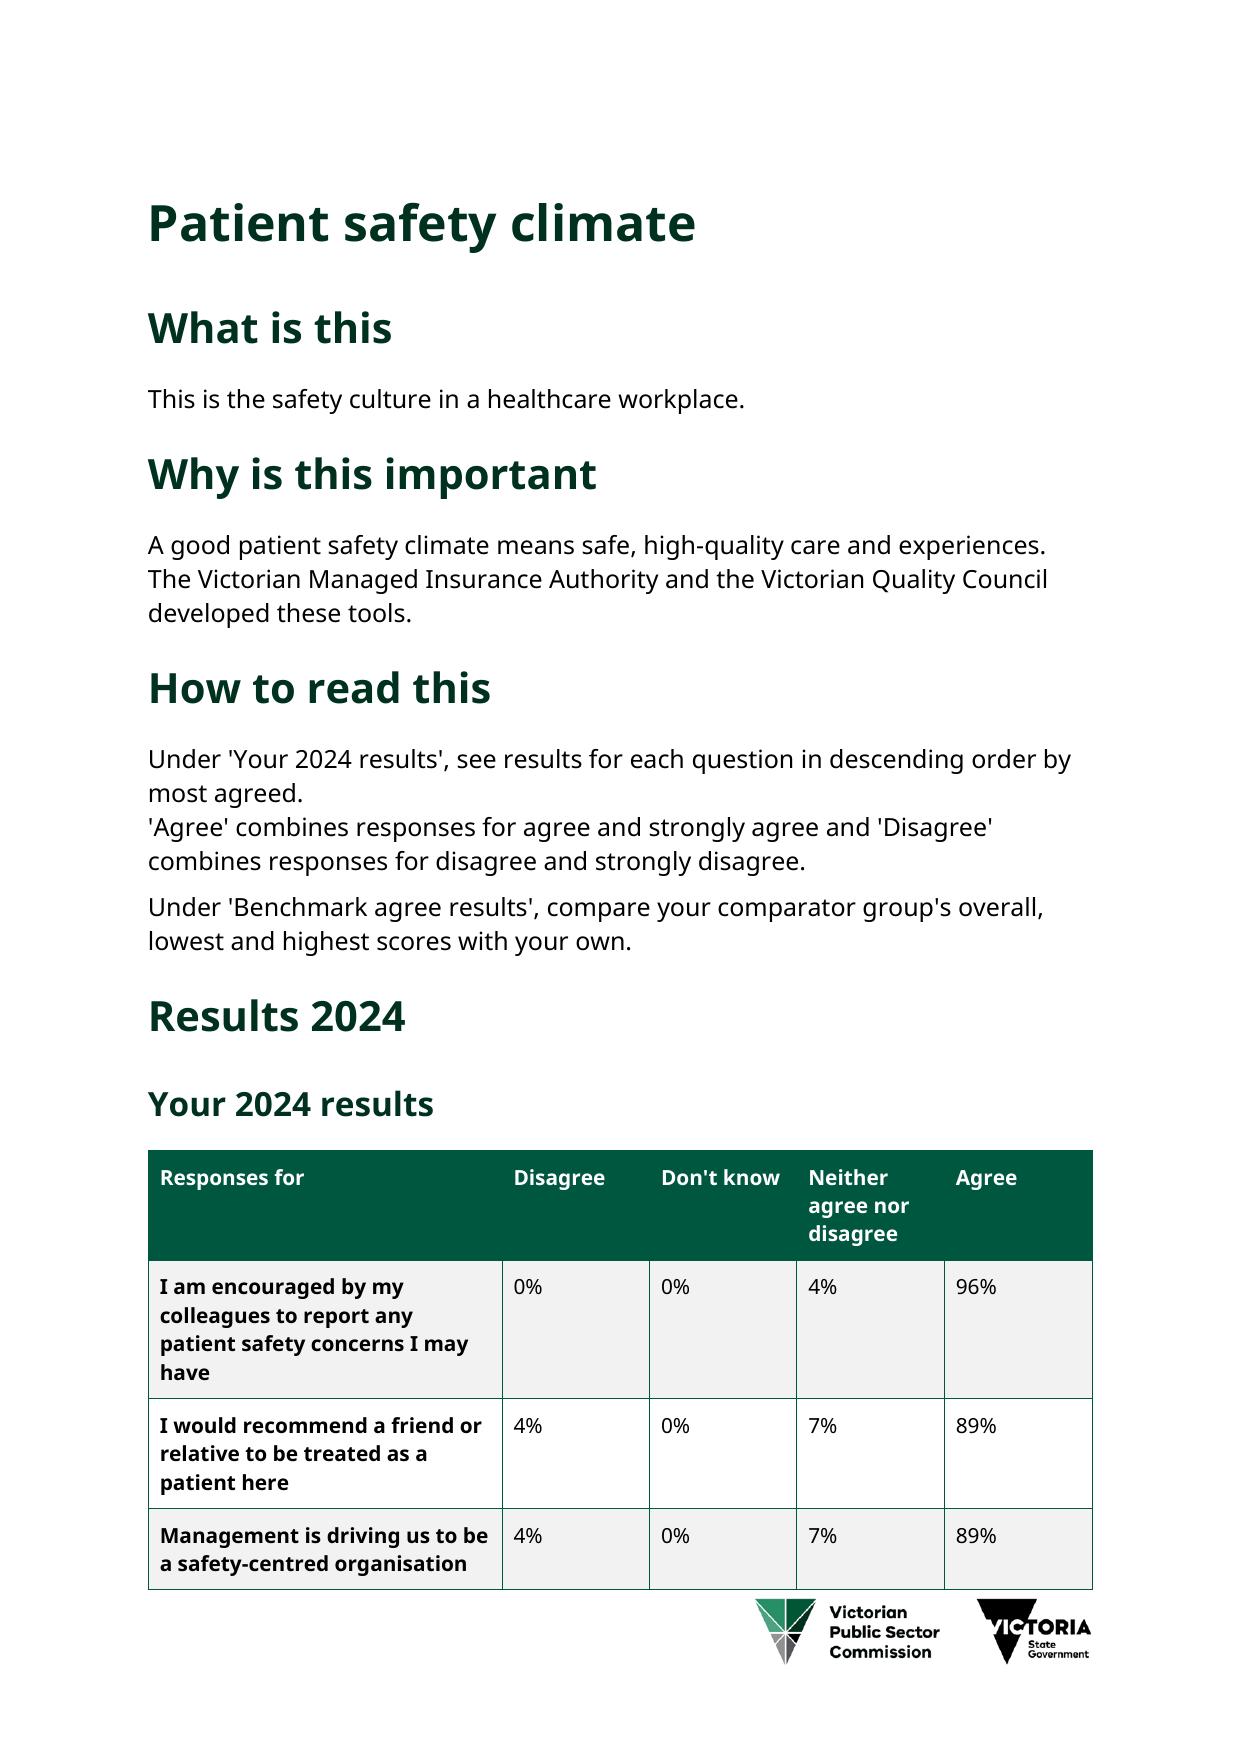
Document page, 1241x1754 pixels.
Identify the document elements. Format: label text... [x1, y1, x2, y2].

subtitle Why is this important [148, 444, 1092, 501]
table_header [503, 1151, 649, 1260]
subtitle What is this [148, 299, 1092, 355]
text This is the safety culture in a healthcare workplace. [148, 381, 1092, 415]
text A good patient safety climate means safe, high-quality care and experiences. The Victorian Managed Insurance Authority and the Victorian Quality Council developed these tools. [148, 527, 1092, 629]
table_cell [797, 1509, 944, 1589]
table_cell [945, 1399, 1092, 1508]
subtitle Results 2024 [148, 987, 1092, 1044]
subtitle How to read this [148, 659, 1092, 715]
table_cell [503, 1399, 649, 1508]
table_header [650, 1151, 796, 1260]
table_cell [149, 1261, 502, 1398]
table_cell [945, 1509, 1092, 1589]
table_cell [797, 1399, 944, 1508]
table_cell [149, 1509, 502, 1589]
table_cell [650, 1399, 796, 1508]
subtitle Your 2024 results [148, 1080, 1092, 1126]
picture [754, 1598, 1093, 1666]
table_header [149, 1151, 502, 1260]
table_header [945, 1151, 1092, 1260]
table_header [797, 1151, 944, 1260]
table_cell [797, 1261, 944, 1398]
text Under 'Your 2024 results', see results for each question in descending order by most agreed. 'Agree' combines responses for agree and strongly agree and 'Disagree' combines responses for disagree and strongly disagree. [148, 741, 1092, 878]
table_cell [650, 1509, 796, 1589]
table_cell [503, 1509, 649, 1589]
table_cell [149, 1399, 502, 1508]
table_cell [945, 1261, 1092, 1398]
text Under 'Benchmark agree results', compare your comparator group's overall, lowest and highest scores with your own. [148, 890, 1092, 958]
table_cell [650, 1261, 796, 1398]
subtitle Patient safety climate [148, 188, 1092, 256]
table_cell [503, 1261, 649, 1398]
